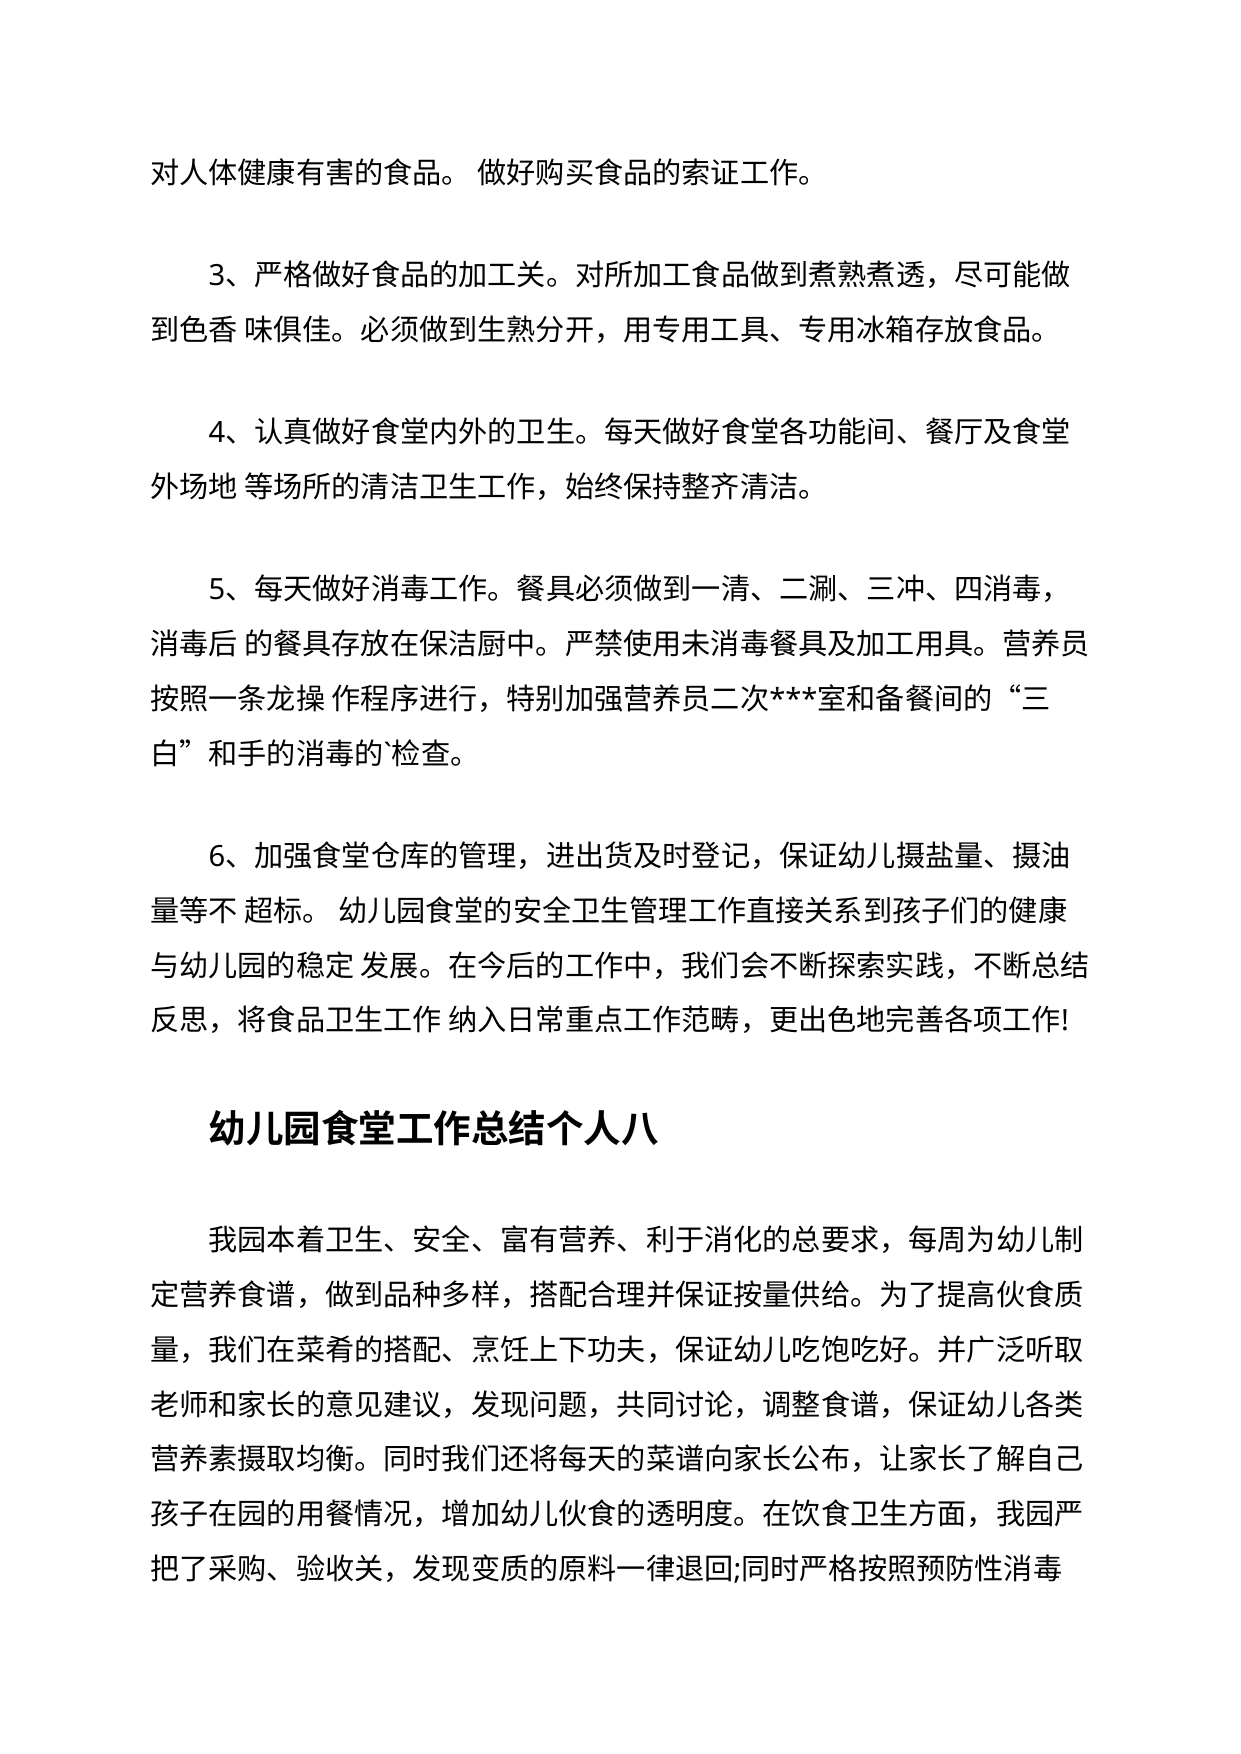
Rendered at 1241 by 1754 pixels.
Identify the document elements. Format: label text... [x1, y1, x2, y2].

text 6、加强食堂仓库的管理，进出货及时登记，保证幼儿摄盐量、摄油量等不 超标。 幼儿园食堂的安全卫生管理工作直接关系到孩子们的健康与幼儿园的稳定 发展。在今后的工作中，我们会不断探索实践，不断总结反思，将食品卫生工作 纳入日常重点工作范畴，更出色地完善各项工作! [150, 832, 1090, 1039]
text 幼儿园食堂工作总结个人八 [150, 1099, 1090, 1153]
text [150, 150, 1090, 192]
text 5、每天做好消毒工作。餐具必须做到一清、二涮、三冲、四消毒，消毒后 的餐具存放在保洁厨中。严禁使用未消毒餐具及加工用具。营养员按照一条龙操 作程序进行，特别加强营养员二次***室和备餐间的“三白”和手的消毒的`检查。 [150, 565, 1090, 773]
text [150, 1216, 1090, 1588]
text 3、严格做好食品的加工关。对所加工食品做到煮熟煮透，尽可能做到色香 味俱佳。必须做到生熟分开，用专用工具、专用冰箱存放食品。 [150, 252, 1090, 349]
text 4、认真做好食堂内外的卫生。每天做好食堂各功能间、餐厅及食堂外场地 等场所的清洁卫生工作，始终保持整齐清洁。 [150, 408, 1090, 506]
